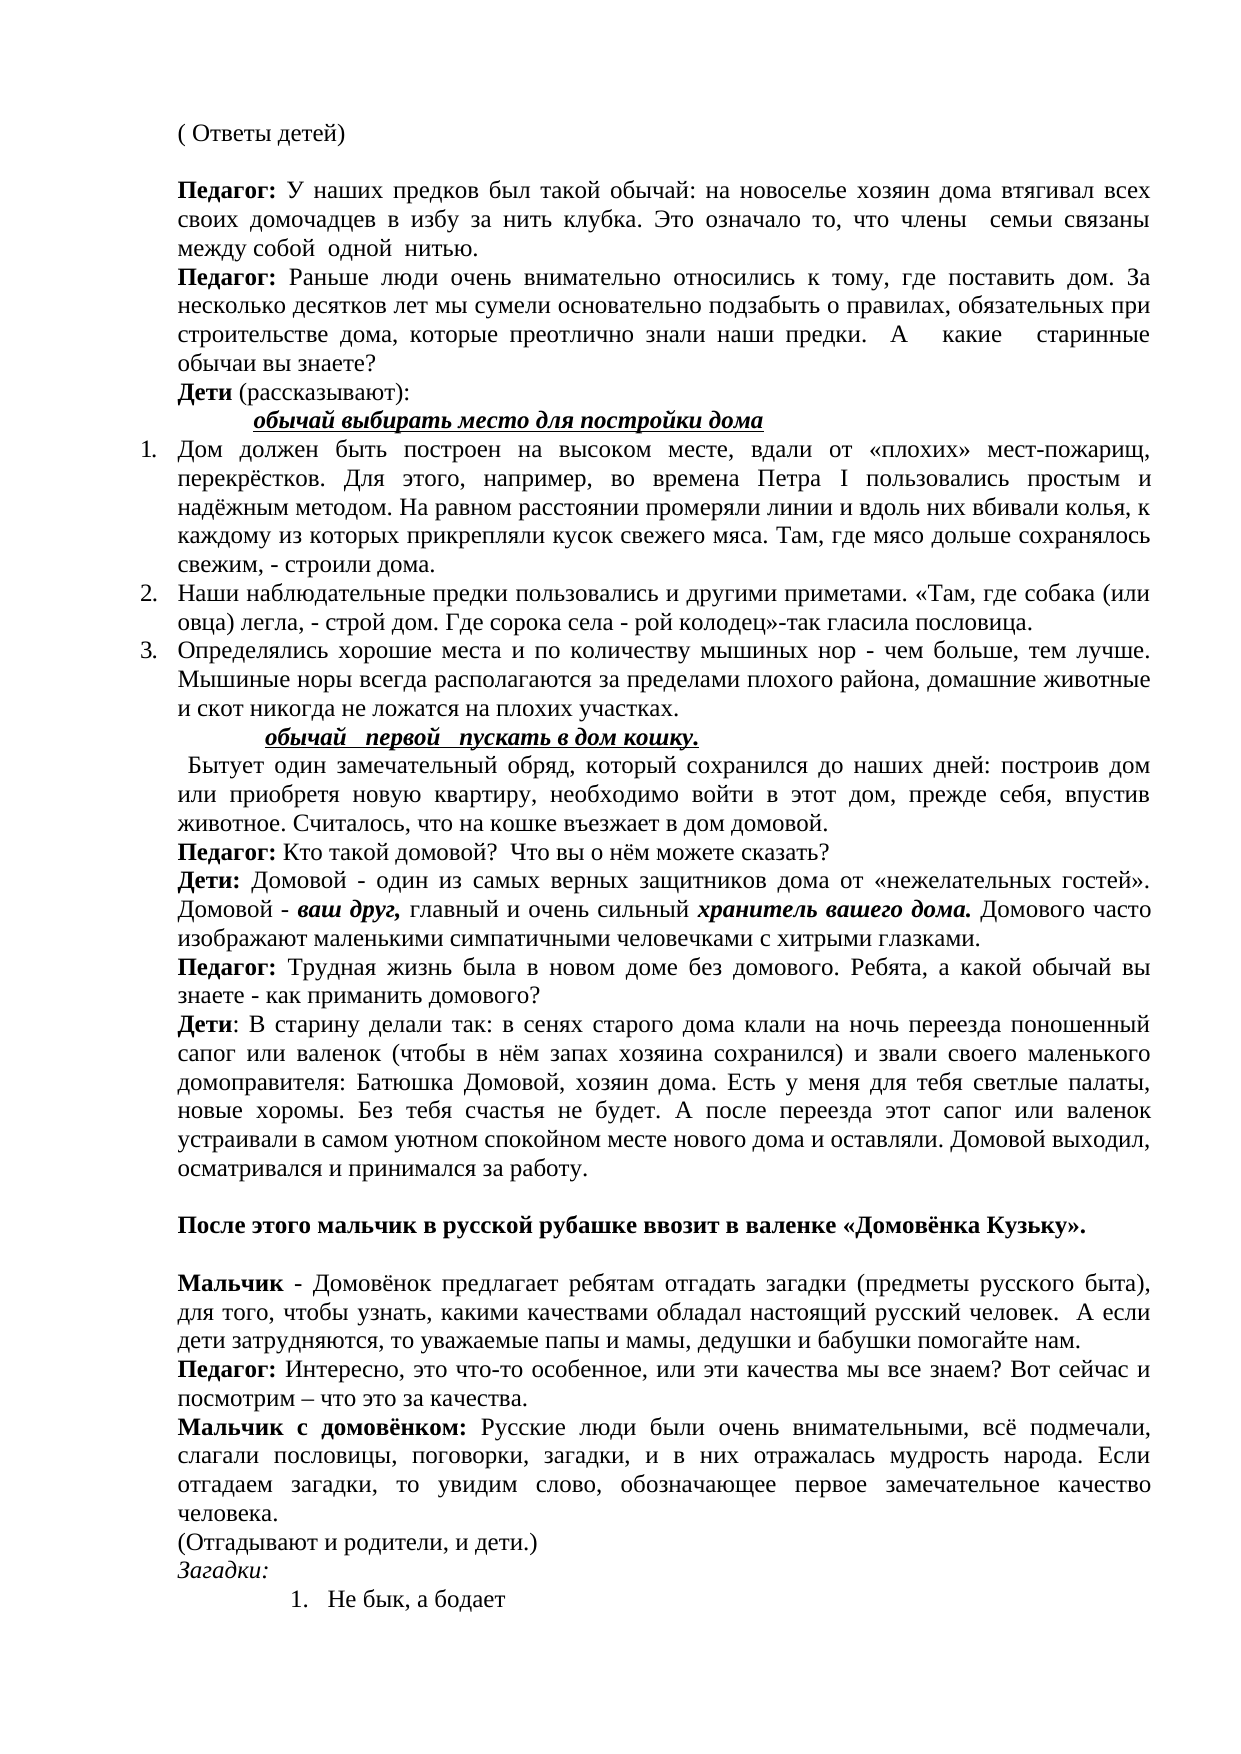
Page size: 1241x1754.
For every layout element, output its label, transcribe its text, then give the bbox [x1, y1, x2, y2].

text Педагог: Кто такой домовой? Что вы о нём можете сказать? [177, 837, 1152, 866]
text Педагог: У наших предков был такой обычай: на новоселье хозяин дома втягивал всех своих домочадцев в избу за нить клубка. Это означало то, что члены семьи связаны между собой одной нитью. [177, 176, 1152, 262]
text обычай первой пускать в дом кошку. [177, 722, 1152, 751]
text Педагог: Интересно, это что-то особенное, или эти качества мы все знаем? Вот сейчас и посмотрим – что это за качества. [177, 1354, 1152, 1412]
text Мальчик - Домовёнок предлагает ребятам отгадать загадки (предметы русского быта), для того, чтобы узнать, какими качествами обладал настоящий русский человек. А если дети затрудняются, то уважаемые папы и мамы, дедушки и бабушки помогайте нам. [177, 1268, 1152, 1354]
text Дети: Домовой - один из самых верных защитников дома от «нежелательных гостей». Домовой - ваш друг, главный и очень сильный хранитель вашего дома. Домового часто изображают маленькими симпатичными человечками с хитрыми глазками. [177, 866, 1152, 952]
text Педагог: Трудная жизнь была в новом доме без домового. Ребята, а какой обычай вы знаете - как приманить домового? [177, 952, 1152, 1009]
text Бытует один замечательный обряд, который сохранился до наших дней: построив дом или приобретя новую квартиру, необходимо войти в этот дом, прежде себя, впустив животное. Считалось, что на кошке въезжает в дом домовой. [177, 751, 1152, 837]
text Педагог: Раньше люди очень внимательно относились к тому, где поставить дом. За несколько десятков лет мы сумели основательно подзабыть о правилах, обязательных при строительстве дома, которые преотлично знали наши предки. А какие старинные обычаи вы знаете? [177, 262, 1152, 377]
list Определялись хорошие места и по количеству мышиных нор - чем больше, тем лучше. Мышиные норы всегда располагаются за пределами плохого района, домашние животные и скот никогда не ложатся на плохих участках. [140, 636, 1152, 722]
list Дом должен быть построен на высоком месте, вдали от «плохих» мест-пожарищ, перекрёстков. Для этого, например, во времена Петра I пользовались простым и надёжным методом. На равном расстоянии промеряли линии и вдоль них вбивали колья, к каждому из которых прикрепляли кусок свежего мяса. Там, где мясо дольше сохранялось свежим, - строили дома. [140, 434, 1152, 578]
list Наши наблюдательные предки пользовались и другими приметами. «Там, где собака (или овца) легла, - строй дом. Где сорока села - рой колодец»-так гласила пословица. [140, 578, 1152, 636]
list Не бык, а бодает [290, 1584, 1152, 1613]
text Дети: В старину делали так: в сенях старого дома клали на ночь переезда поношенный сапог или валенок (чтобы в нём запах хозяина сохранился) и звали своего маленького домоправителя: Батюшка Домовой, хозяин дома. Есть у меня для тебя светлые палаты, новые хоромы. Без тебя счастья не будет. А после переезда этот сапог или валенок устраивали в самом уютном спокойном месте нового дома и оставляли. Домовой выходил, осматривался и принимался за работу. [177, 1009, 1152, 1182]
text После этого мальчик в русской рубашке ввозит в валенке «Домовёнка Кузьку». [177, 1211, 1152, 1239]
text ( Ответы детей) [177, 118, 1152, 147]
text Загадки: [177, 1556, 1152, 1584]
text (Отгадывают и родители, и дети.) [177, 1527, 1152, 1556]
text Дети (рассказывают): [177, 377, 1152, 406]
text обычай выбирать место для постройки дома [177, 406, 1152, 434]
text Мальчик с домовёнком: Русские люди были очень внимательными, всё подмечали, слагали пословицы, поговорки, загадки, и в них отражалась мудрость народа. Если отгадаем загадки, то увидим слово, обозначающее первое замечательное качество человека. [177, 1412, 1152, 1527]
